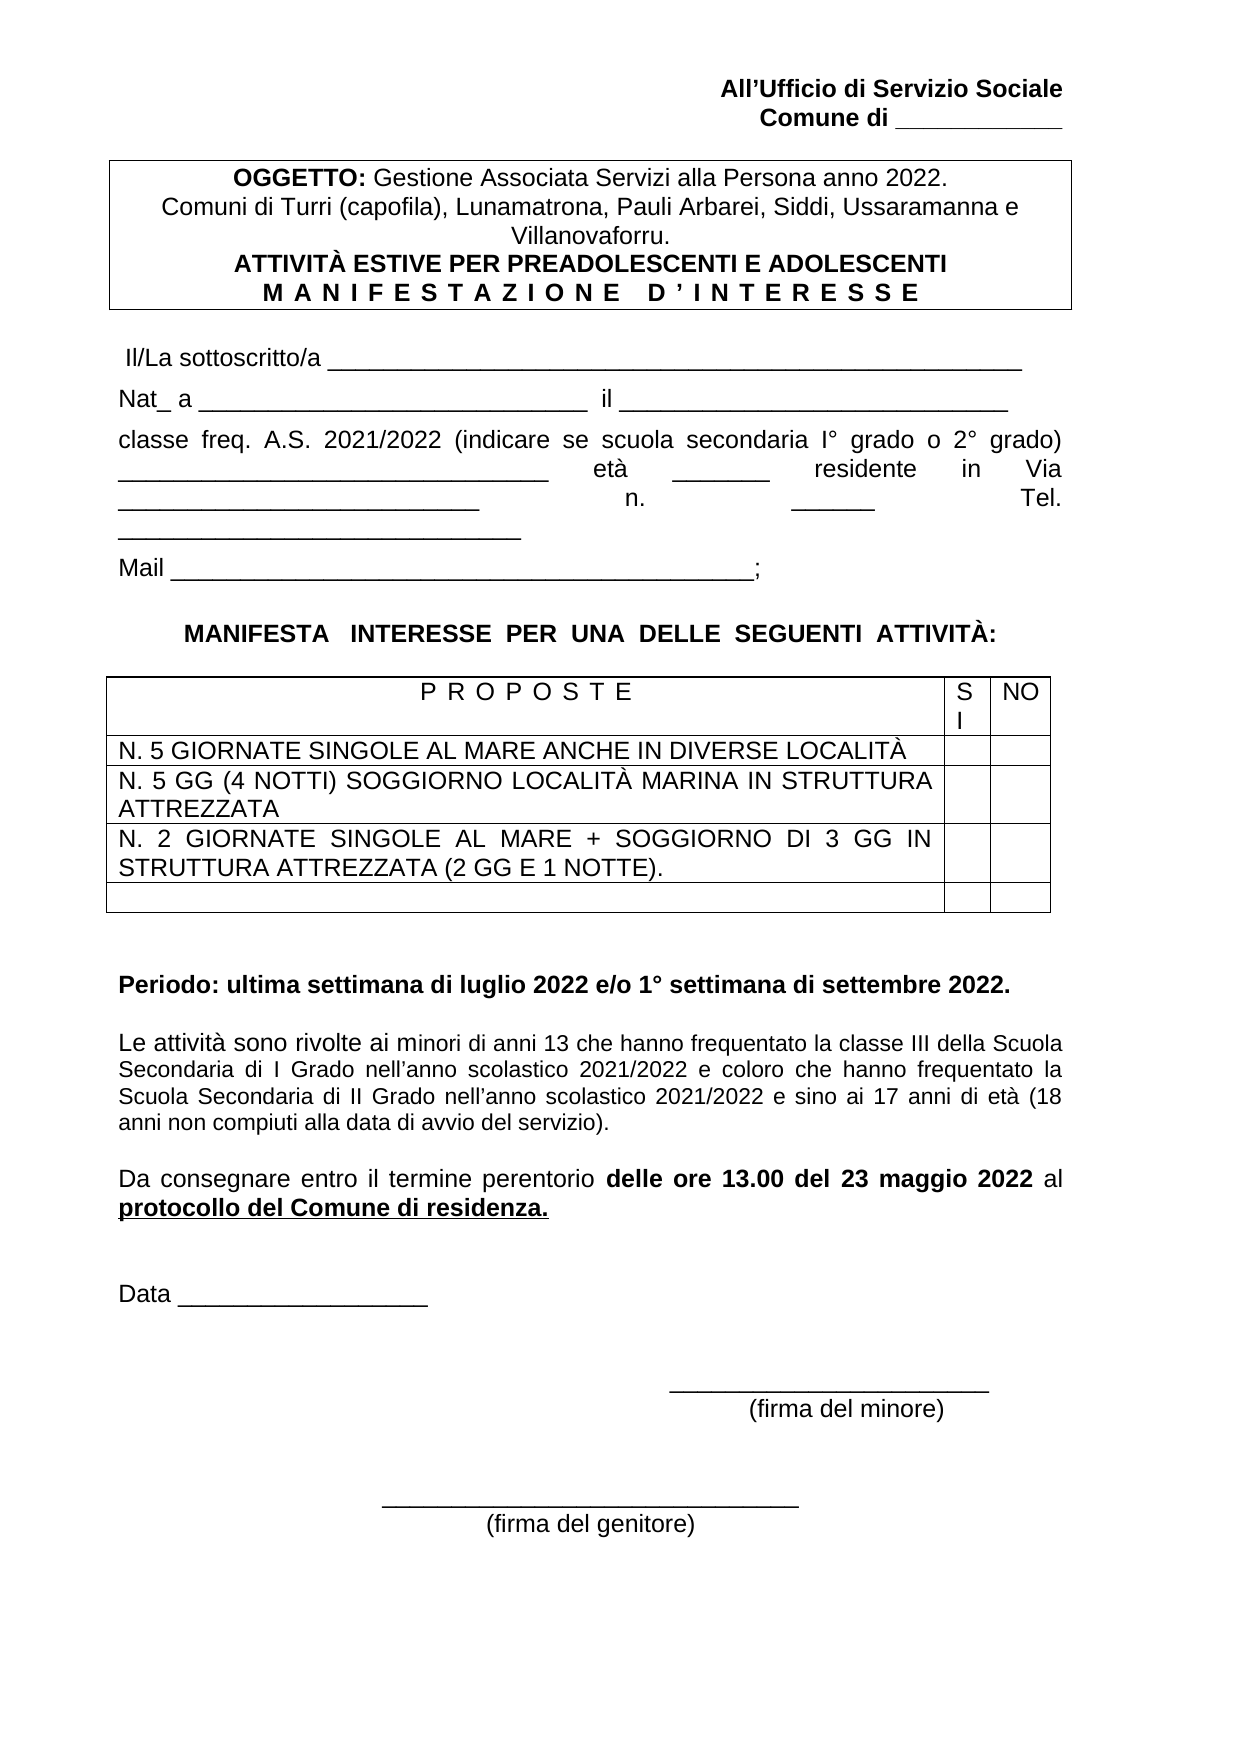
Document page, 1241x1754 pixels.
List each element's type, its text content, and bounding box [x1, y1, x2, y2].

text (firma del minore) [118, 1394, 1063, 1423]
text Data __________________ [118, 1279, 1063, 1308]
table_cell N. 2 giornate singole al mare + soggiorno di 3 gg in struttura attrezzata (2 gg e 1 notte). [107, 824, 944, 882]
table_cell [945, 736, 990, 765]
table_cell [991, 766, 1050, 823]
table_cell n. 5 Giornate singole al mare anche in diverse località [107, 736, 944, 765]
table_cell N. 5 gg (4 notti) soggiorno località marina in struttura attrezzata [107, 766, 944, 823]
text Il/La sottoscritto/a __________________________________________________ [118, 343, 1063, 372]
table_header no [991, 678, 1050, 735]
table_cell [945, 883, 990, 912]
text Le attività sono rivolte ai minori di anni 13 che hanno frequentato la classe III della Scuola Secondaria di I Grado nell’anno scolastico 2021/2022 e coloro che hanno frequentato la Scuola Secondaria di II Grado nell’anno scolastico 2021/2022 e sino ai 17 anni di età (18 anni non compiuti alla data di avvio del servizio). [118, 1028, 1063, 1135]
table_cell [991, 824, 1050, 882]
text Periodo: ultima settimana di luglio 2022 e/o 1° settimana di settembre 2022. [118, 970, 1063, 999]
table_cell [991, 883, 1050, 912]
text ATTIVITÀ ESTIVE PER PREADOLESCENTI E ADOLESCENTI Manifestazione d’interesse [110, 246, 1071, 309]
text OGGETTO: Gestione Associata Servizi alla Persona anno 2022. [110, 161, 1071, 192]
text classe freq. A.S. 2021/2022 (indicare se scuola secondaria I° grado o 2° grado) _______________________________ età _______ residente in Via __________________________ n. ______ Tel. _____________________________ [118, 426, 1063, 541]
text ______________________________ [118, 1480, 1063, 1509]
text manifesta interesse per una delle seguenti attività: [118, 619, 1063, 648]
table_header Proposte [107, 678, 944, 735]
text Nat_ a ____________________________ il ____________________________ [118, 384, 1063, 413]
table_header si [945, 678, 990, 735]
table_cell [945, 824, 990, 882]
text (firma del genitore) [118, 1509, 1063, 1538]
text _______________________ [118, 1365, 1063, 1394]
text Comuni di Turri (capofila), Lunamatrona, Pauli Arbarei, Siddi, Ussaramanna e Villanovaforru. [118, 192, 1063, 246]
text Mail __________________________________________; [118, 553, 1063, 582]
list Comune di ____________ [118, 103, 1063, 131]
table_cell [991, 736, 1050, 765]
table_cell [107, 883, 944, 912]
list All’Ufficio di Servizio Sociale [118, 74, 1063, 103]
text Da consegnare entro il termine perentorio delle ore 13.00 del 23 maggio 2022 al protocollo del Comune di residenza. [118, 1164, 1063, 1222]
table_cell [945, 766, 990, 823]
